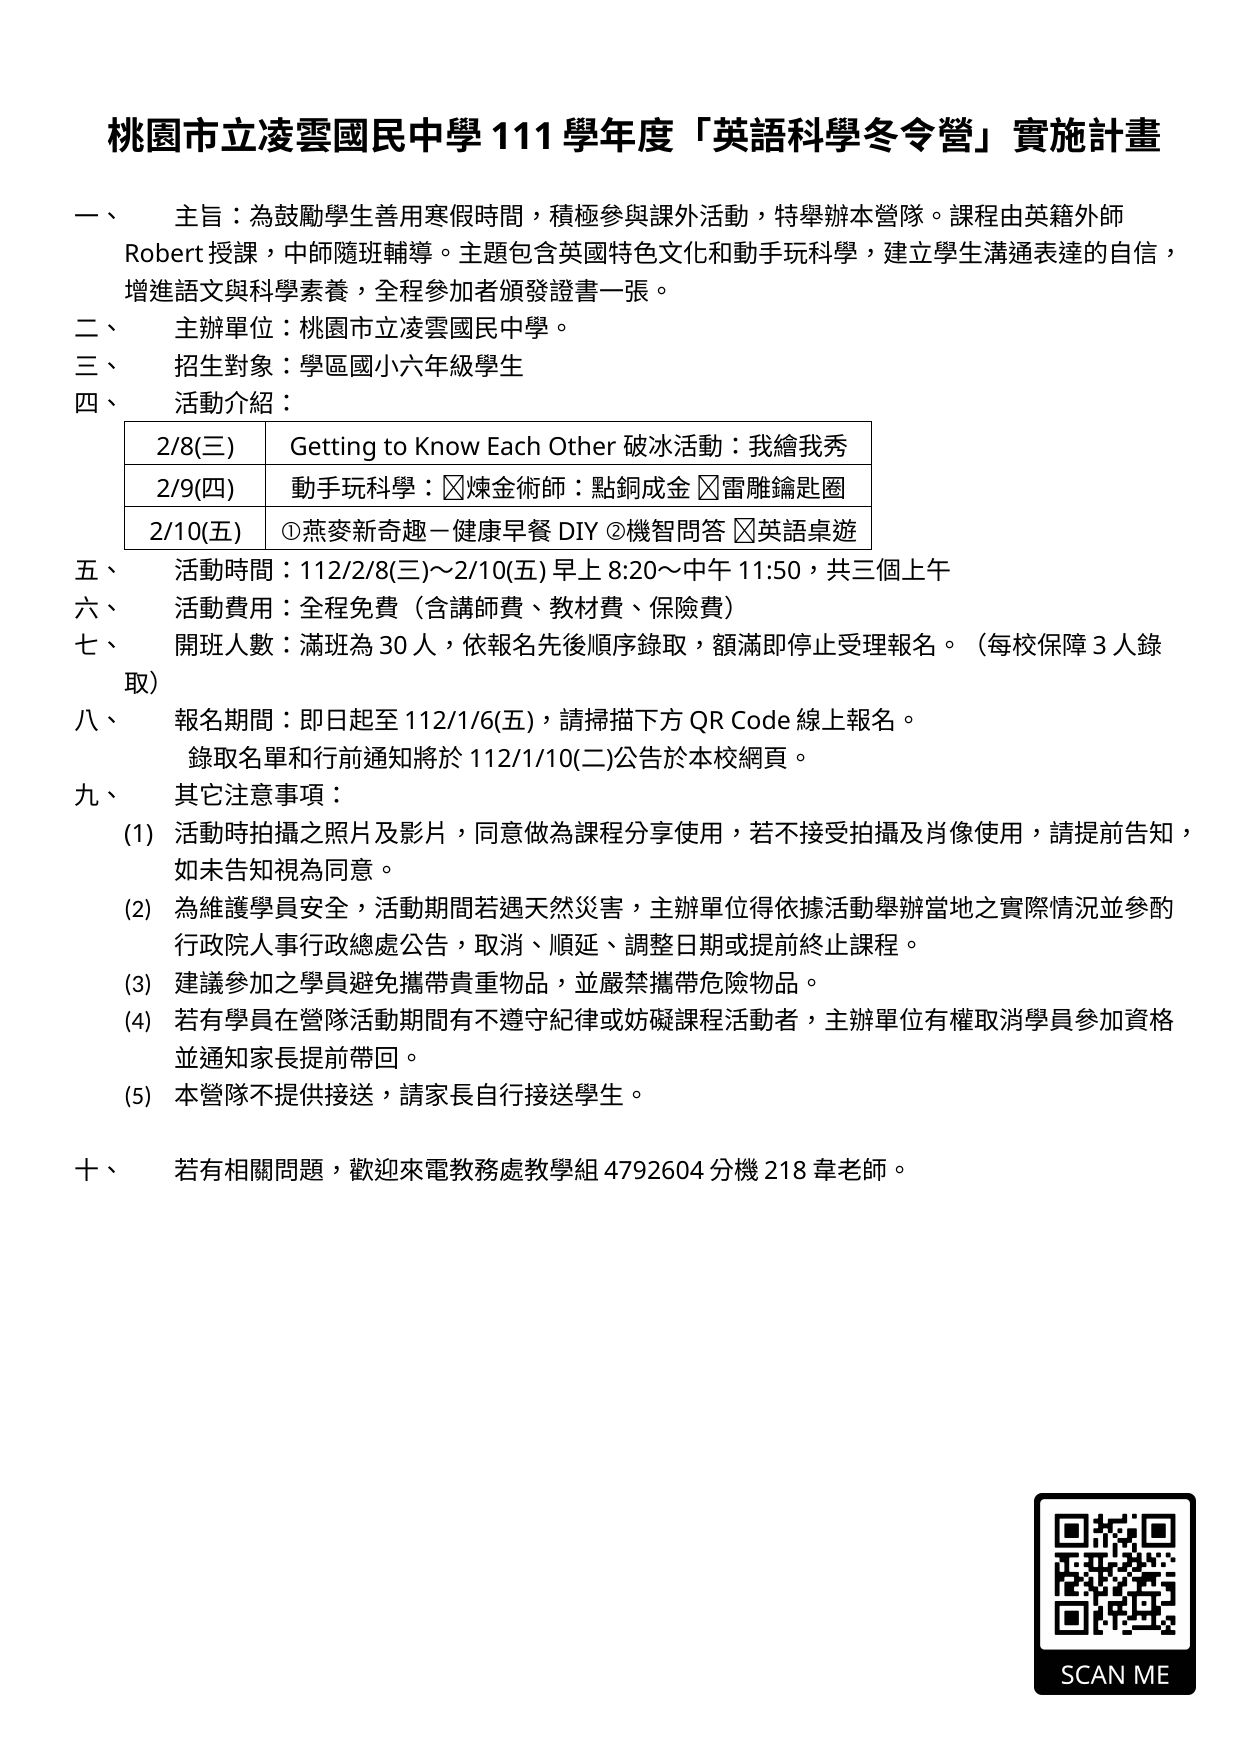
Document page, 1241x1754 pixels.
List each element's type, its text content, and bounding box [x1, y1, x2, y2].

table_header Getting to Know Each Other 破冰活動：我繪我秀 [266, 422, 871, 463]
list 若有相關問題，歡迎來電教務處教學組4792604分機218韋老師。 [74, 1150, 1196, 1187]
table_header 2/8(三) [125, 422, 265, 463]
list 本營隊不提供接送，請家長自行接送學生。 [124, 1075, 1196, 1112]
list 活動時拍攝之照片及影片，同意做為課程分享使用，若不接受拍攝及肖像使用，請提前告知，如未告知視為同意。 [124, 812, 1196, 887]
list 活動費用：全程免費（含講師費、教材費、保險費） [74, 587, 1196, 625]
list 建議參加之學員避免攜帶貴重物品，並嚴禁攜帶危險物品。 [124, 962, 1196, 1000]
table_cell 2/10(五) [125, 507, 265, 549]
table_cell 2/9(四) [125, 465, 265, 506]
list 若有學員在營隊活動期間有不遵守紀律或妨礙課程活動者，主辦單位有權取消學員參加資格並通知家長提前帶回。 [124, 1000, 1196, 1075]
list 活動時間：112/2/8(三)～2/10(五) 早上8:20〜中午11:50，共三個上午 [74, 550, 1196, 587]
list 為維護學員安全，活動期間若遇天然災害，主辦單位得依據活動舉辦當地之實際情況並參酌行政院人事行政總處公告，取消、順延、調整日期或提前終止課程。 [124, 887, 1196, 962]
table_cell 燕麥新奇趣－健康早餐DIY 機智問答 英語桌遊 [266, 507, 871, 549]
list 活動介紹： [74, 383, 1196, 421]
picture [1034, 1493, 1196, 1695]
list 其它注意事項： [74, 775, 1196, 812]
list 主旨：為鼓勵學生善用寒假時間，積極參與課外活動，特舉辦本營隊。課程由英籍外師Robert授課，中師隨班輔導。主題包含英國特色文化和動手玩科學，建立學生溝通表達的自信，增進語文與科學素養，全程參加者頒發證書一張。 [74, 196, 1196, 308]
list 開班人數：滿班為30人，依報名先後順序錄取，額滿即停止受理報名。（每校保障3人錄取） [74, 625, 1196, 700]
text 桃園市立凌雲國民中學111學年度「英語科學冬令營」實施計畫 [74, 96, 1196, 171]
table_cell 動手玩科學：煉金術師：點銅成金 雷雕鑰匙圈 [266, 465, 871, 506]
list 報名期間：即日起至112/1/6(五)，請掃描下方QR Code線上報名。 錄取名單和行前通知將於112/1/10(二)公告於本校網頁。 [74, 700, 1196, 775]
list 主辦單位：桃園市立凌雲國民中學。 [74, 308, 1196, 346]
list 招生對象：學區國小六年級學生 [74, 346, 1196, 383]
